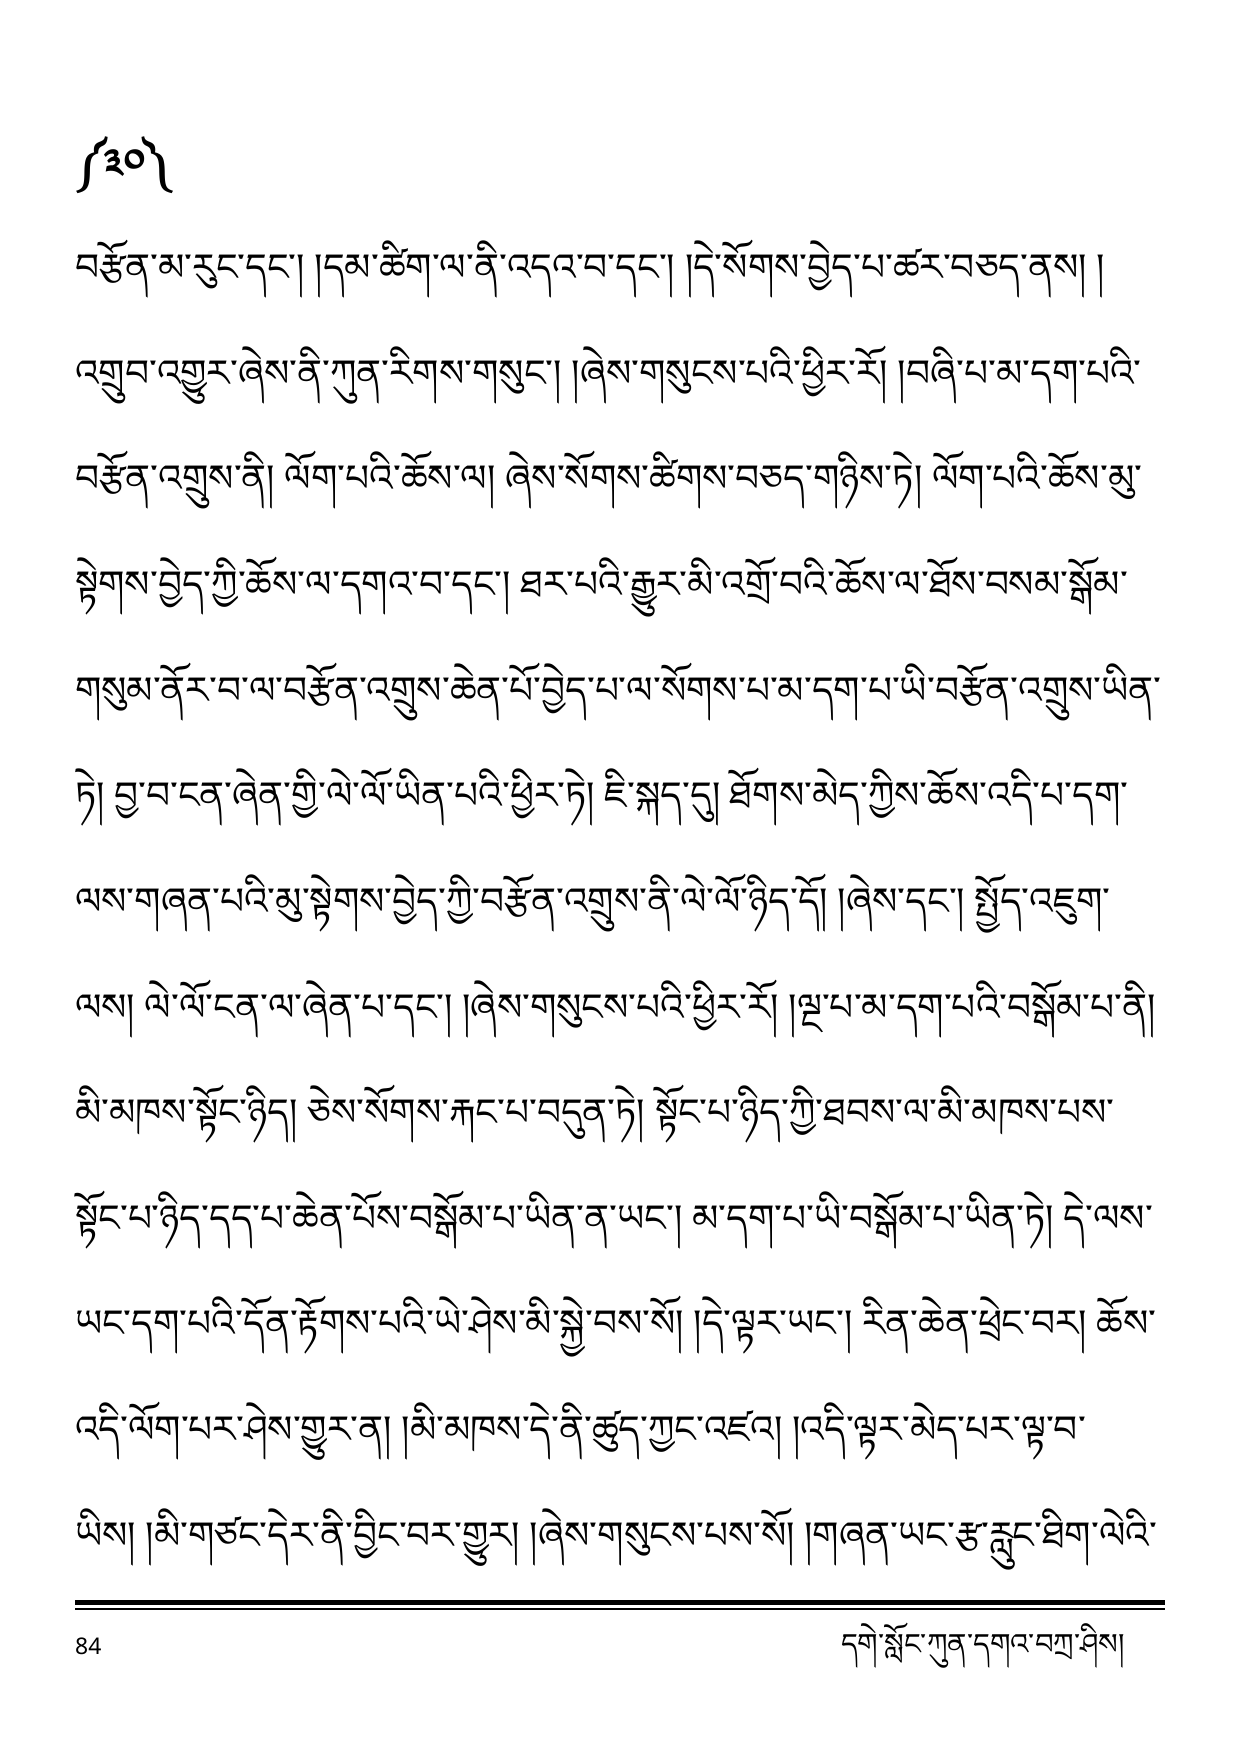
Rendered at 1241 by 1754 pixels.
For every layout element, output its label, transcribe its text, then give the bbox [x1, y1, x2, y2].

text ༼༣༠༽ [75, 120, 1165, 226]
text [75, 226, 1165, 1599]
